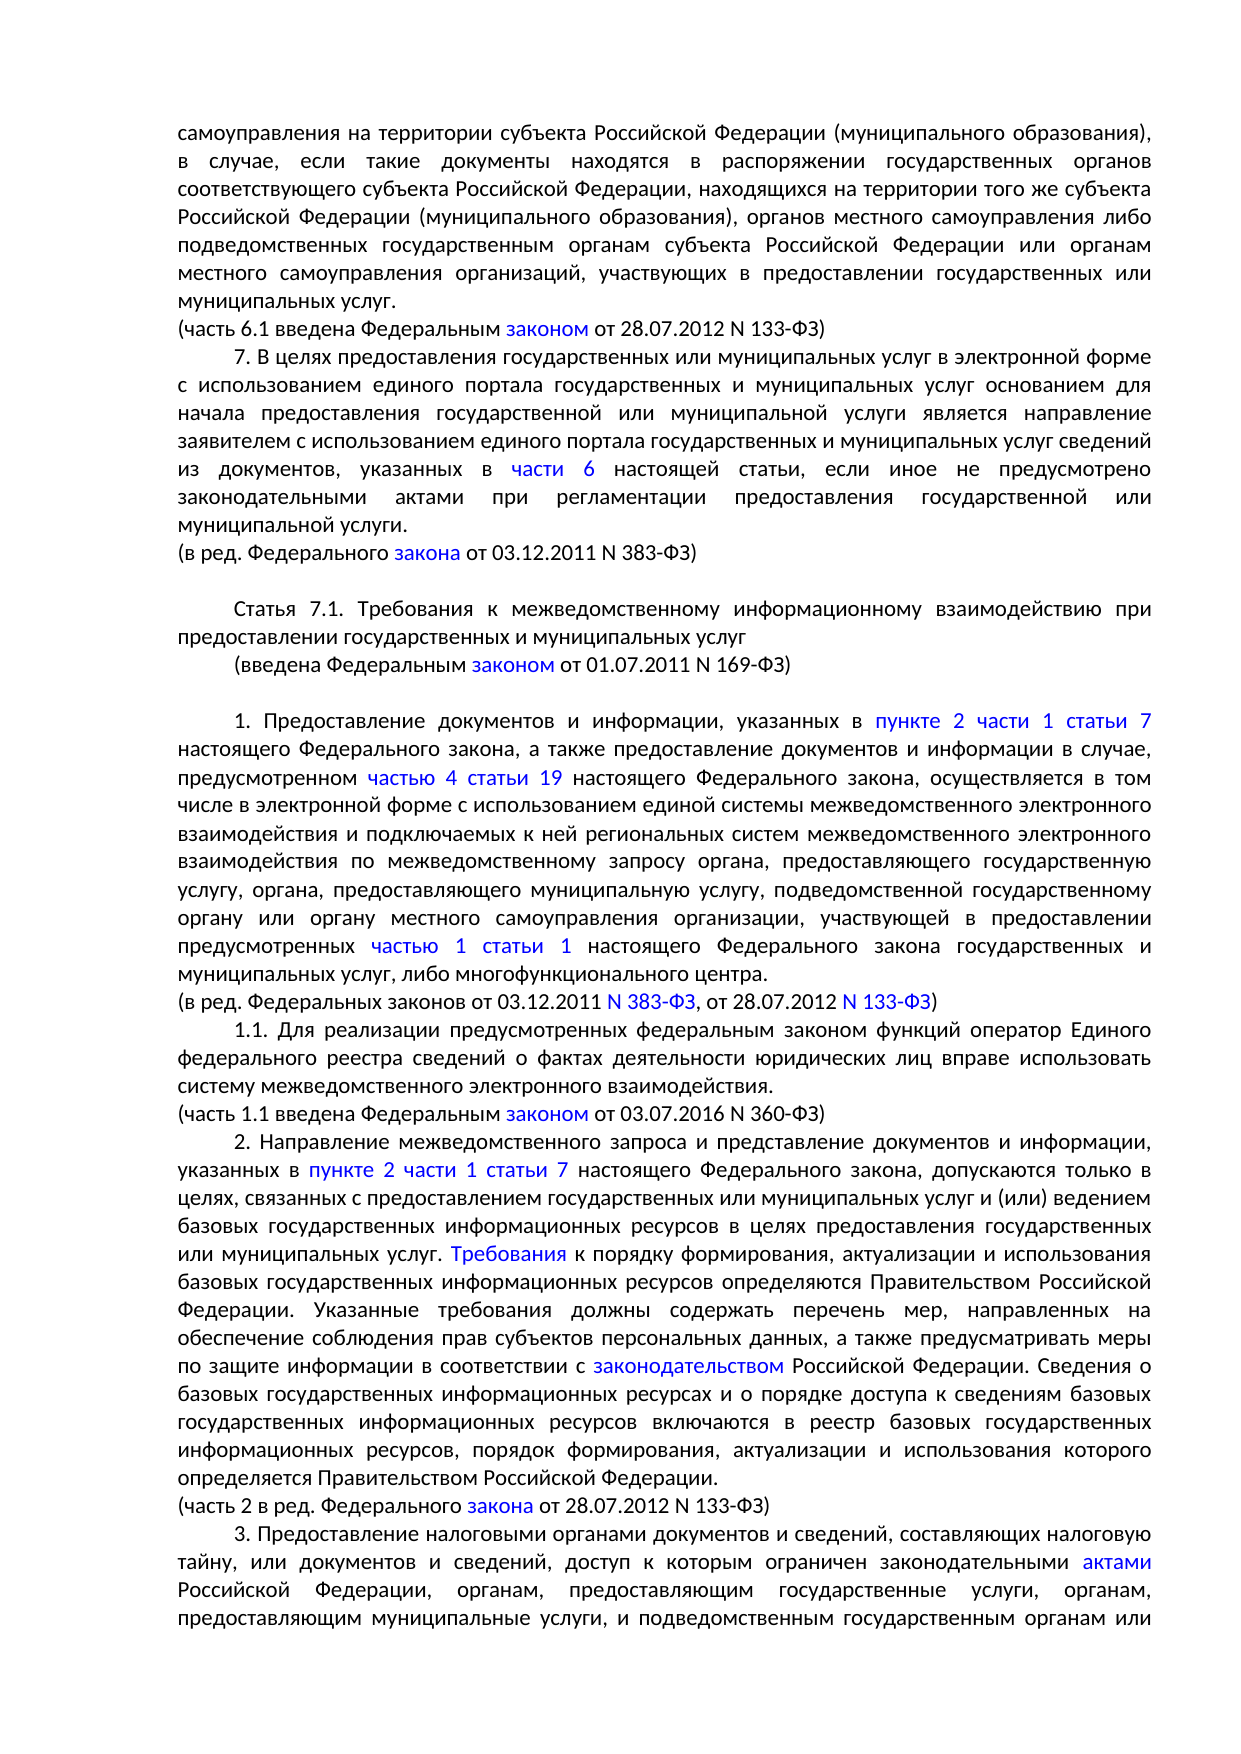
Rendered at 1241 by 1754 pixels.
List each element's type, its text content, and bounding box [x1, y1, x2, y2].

text 7. В целях предоставления государственных или муниципальных услуг в электронной форме с использованием единого портала государственных и муниципальных услуг основанием для начала предоставления государственной или муниципальной услуги является направление заявителем с использованием единого портала государственных и муниципальных услуг сведений из документов, указанных в части 6 настоящей статьи, если иное не предусмотрено законодательными актами при регламентации предоставления государственной или муниципальной услуги. [177, 342, 1152, 538]
text 1. Предоставление документов и информации, указанных в пункте 2 части 1 статьи 7 настоящего Федерального закона, а также предоставление документов и информации в случае, предусмотренном частью 4 статьи 19 настоящего Федерального закона, осуществляется в том числе в электронной форме с использованием единой системы межведомственного электронного взаимодействия и подключаемых к ней региональных систем межведомственного электронного взаимодействия по межведомственному запросу органа, предоставляющего государственную услугу, органа, предоставляющего муниципальную услугу, подведомственной государственному органу или органу местного самоуправления организации, участвующей в предоставлении предусмотренных частью 1 статьи 1 настоящего Федерального закона государственных и муниципальных услуг, либо многофункционального центра. [177, 707, 1152, 987]
text Статья 7.1. Требования к межведомственному информационному взаимодействию при предоставлении государственных и муниципальных услуг [177, 594, 1152, 651]
text (часть 1.1 введена Федеральным законом от 03.07.2016 N 360-ФЗ) [177, 1099, 1152, 1127]
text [177, 118, 1152, 314]
text (часть 6.1 введена Федеральным законом от 28.07.2012 N 133-ФЗ) [177, 314, 1152, 342]
text (введена Федеральным законом от 01.07.2011 N 169-ФЗ) [177, 651, 1152, 678]
text 1.1. Для реализации предусмотренных федеральным законом функций оператор Единого федерального реестра сведений о фактах деятельности юридических лиц вправе использовать систему межведомственного электронного взаимодействия. [177, 1015, 1152, 1099]
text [177, 1519, 1152, 1631]
text 2. Направление межведомственного запроса и представление документов и информации, указанных в пункте 2 части 1 статьи 7 настоящего Федерального закона, допускаются только в целях, связанных с предоставлением государственных или муниципальных услуг и (или) ведением базовых государственных информационных ресурсов в целях предоставления государственных или муниципальных услуг. Требования к порядку формирования, актуализации и использования базовых государственных информационных ресурсов определяются Правительством Российской Федерации. Указанные требования должны содержать перечень мер, направленных на обеспечение соблюдения прав субъектов персональных данных, а также предусматривать меры по защите информации в соответствии с законодательством Российской Федерации. Сведения о базовых государственных информационных ресурсах и о порядке доступа к сведениям базовых государственных информационных ресурсов включаются в реестр базовых государственных информационных ресурсов, порядок формирования, актуализации и использования которого определяется Правительством Российской Федерации. [177, 1127, 1152, 1491]
text (часть 2 в ред. Федерального закона от 28.07.2012 N 133-ФЗ) [177, 1491, 1152, 1519]
text (в ред. Федеральных законов от 03.12.2011 N 383-ФЗ, от 28.07.2012 N 133-ФЗ) [177, 987, 1152, 1015]
text (в ред. Федерального закона от 03.12.2011 N 383-ФЗ) [177, 538, 1152, 566]
